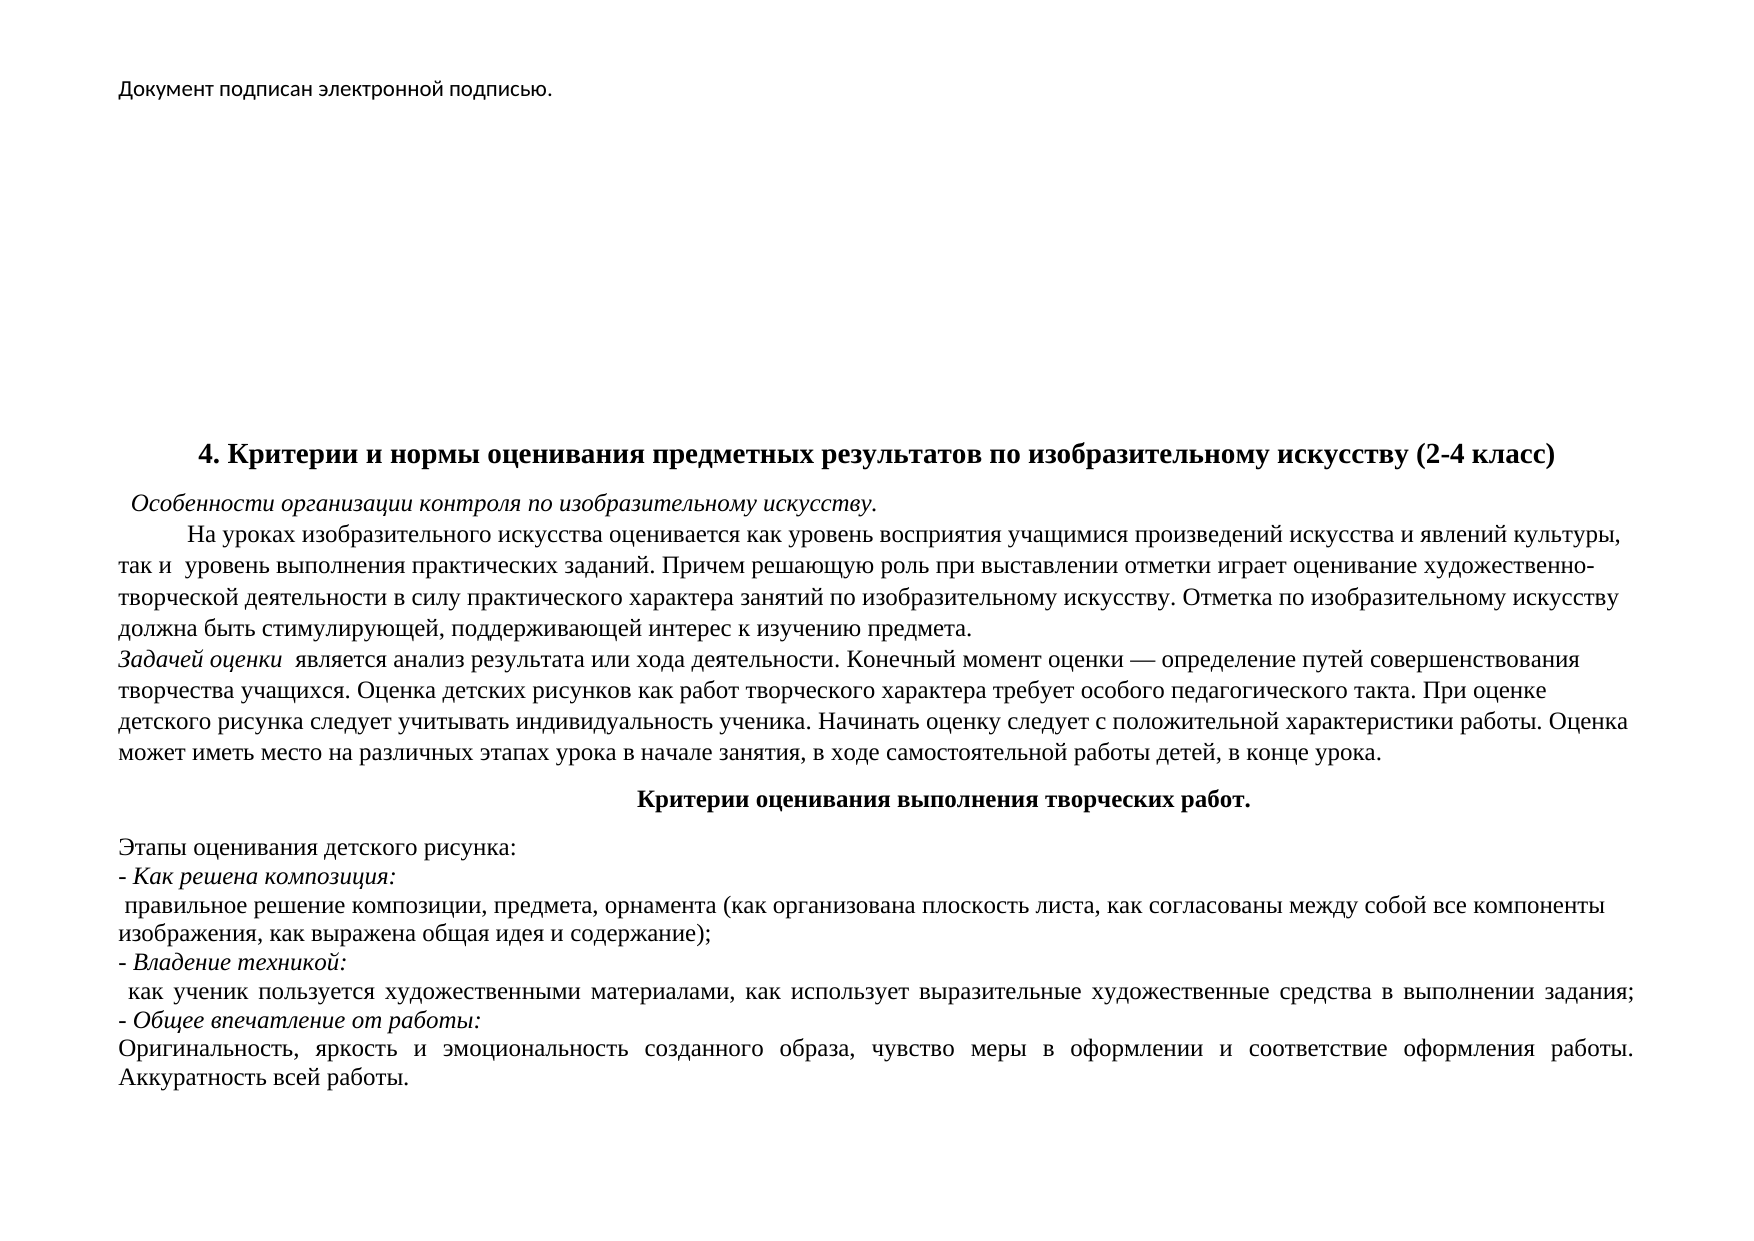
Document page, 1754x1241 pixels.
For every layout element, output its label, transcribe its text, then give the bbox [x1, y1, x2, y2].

text правильное решение композиции, предмета, орнамента (как организована плоскость листа, как согласованы между собой все компоненты [118, 890, 1636, 918]
text как ученик пользуется художественными материалами, как использует выразительные художественные средства в выполнении задания; - Общее впечатление от работы: [118, 976, 1636, 1033]
text - Как решена композиция: [118, 861, 1636, 890]
text Критерии оценивания выполнения творческих работ. [118, 784, 1636, 813]
text 4. Критерии и нормы оценивания предметных результатов по изобразительному искусству (2-4 класс) [118, 436, 1636, 469]
text Этапы оценивания детского рисунка: [118, 832, 1636, 861]
text Оригинальность, яркость и эмоциональность созданного образа, чувство меры в оформлении и соответствие оформления работы. Аккуратность всей работы. [118, 1033, 1636, 1091]
text Особенности организации контроля по изобразительному искусству. На уроках изобразительного искусства оценивается как уровень восприятия учащимися произведений искусства и явлений культуры, так и уровень выполнения практических заданий. Причем решающую роль при выставлении отметки играет оценивание художественно-творческой деятельности в силу практического характера занятий по изобразительному искусству. Отметка по изобразительному искусству должна быть стимулирующей, поддерживающей интерес к изучению предмета. Задачей оценки является анализ результата или хода деятельности. Конечный момент оценки — определение путей совершенствования творчества учащихся. Оценка детских рисунков как работ творческого характера требует особого педагогического такта. При оценке детского рисунка следует учитывать индивидуальность ученика. Начинать оценку следует с положительной характеристики работы. Оценка может иметь место на различных этапах урока в начале занятия, в ходе самостоятельной работы детей, в конце урока. [118, 488, 1636, 766]
text изображения, как выражена общая идея и содержание); - Владение техникой: [118, 918, 1636, 976]
